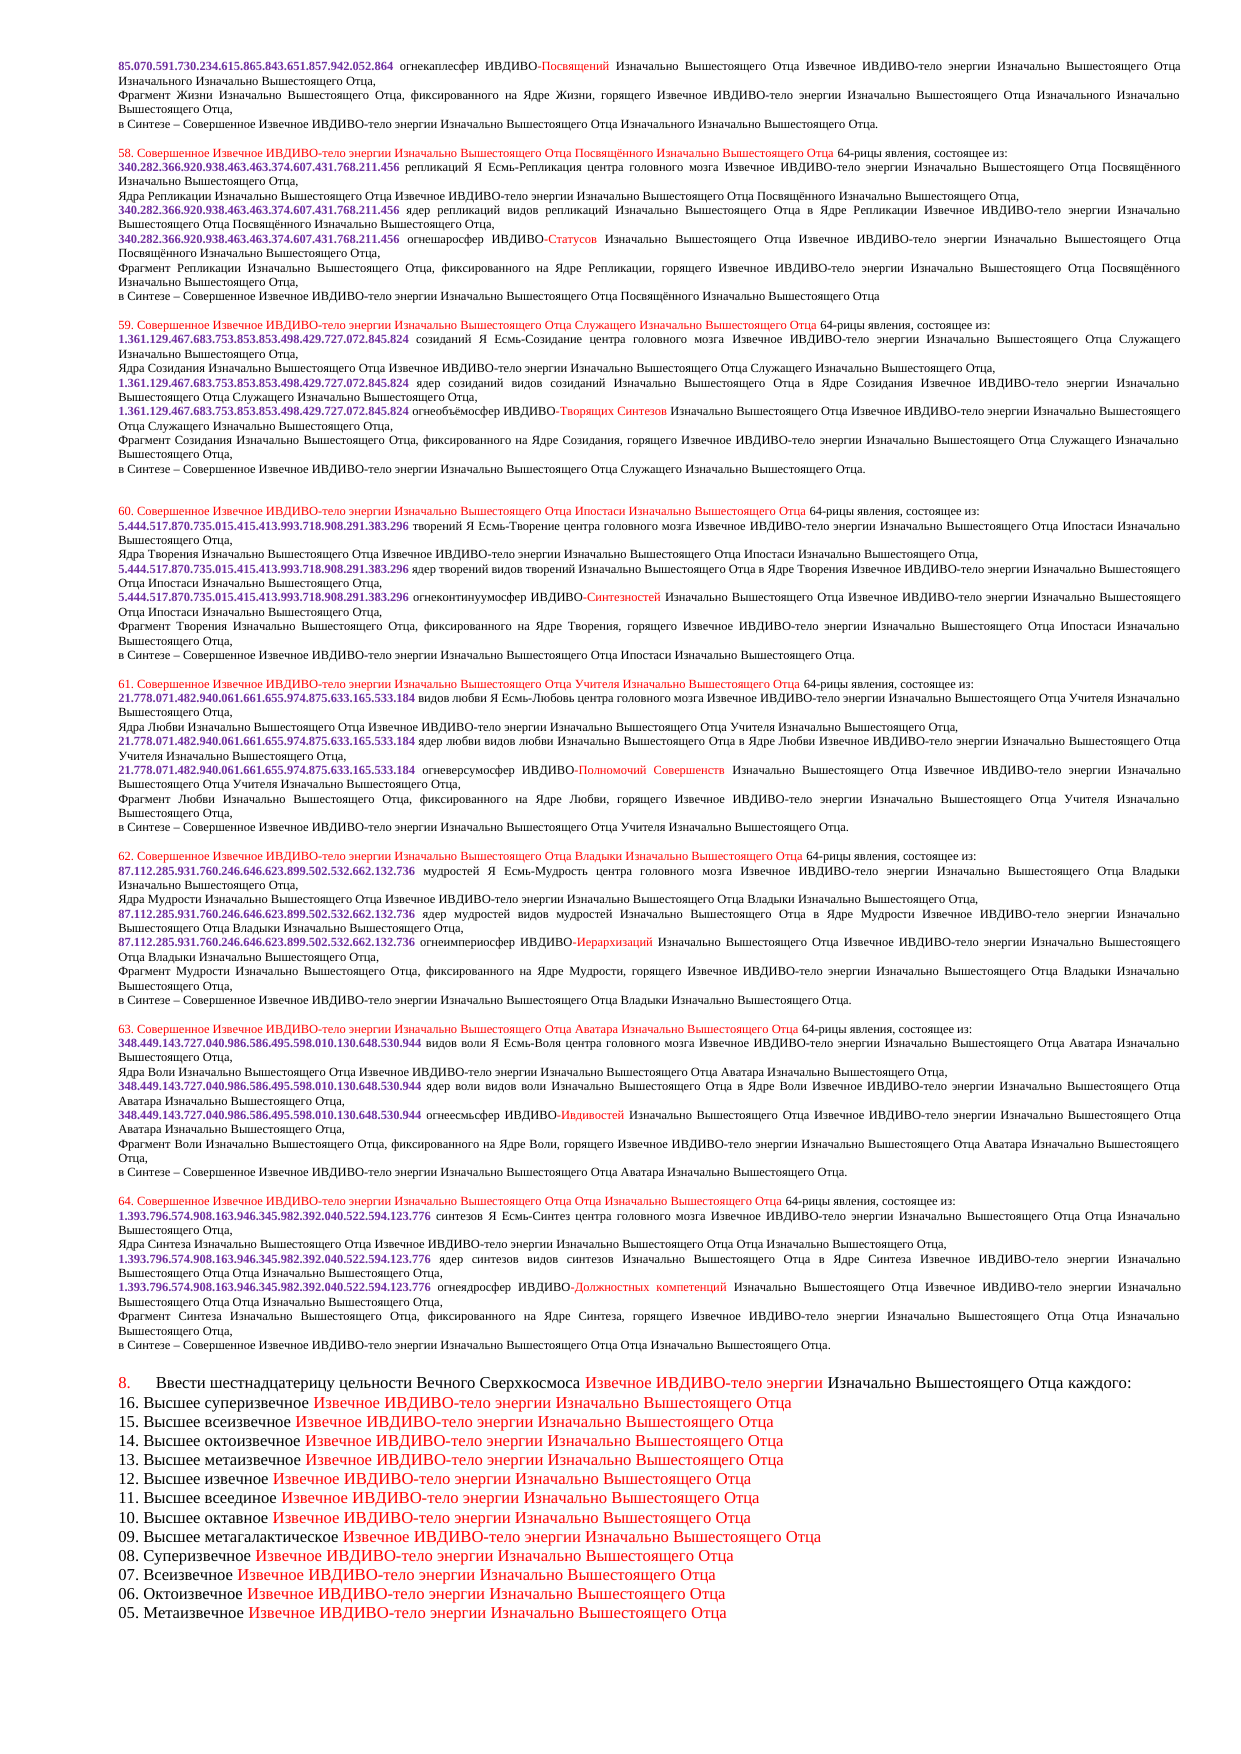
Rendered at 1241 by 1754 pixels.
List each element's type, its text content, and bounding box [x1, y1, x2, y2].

text 1.361.129.467.683.753.853.853.498.429.727.072.845.824 созиданий Я Есмь-Созидание центра головного мозга Извечное ИВДИВО-тело энергии Изначально Вышестоящего Отца Служащего Изначально Вышестоящего Отца, [118, 332, 1181, 361]
text Ядра Синтеза Изначально Вышестоящего Отца Извечное ИВДИВО-тело энергии Изначально Вышестоящего Отца Отца Изначально Вышестоящего Отца, [118, 1237, 1181, 1251]
text 60. Совершенное Извечное ИВДИВО-тело энергии Изначально Вышестоящего Отца Ипостаси Изначально Вышестоящего Отца 64-рицы явления, состоящее из: [118, 504, 1181, 518]
text в Синтезе – Совершенное Извечное ИВДИВО-тело энергии Изначально Вышестоящего Отца Посвящённого Изначально Вышестоящего Отца [118, 289, 1181, 303]
text Фрагмент Синтеза Изначально Вышестоящего Отца, фиксированного на Ядре Синтеза, горящего Извечное ИВДИВО-тело энергии Изначально Вышестоящего Отца Отца Изначально Вышестоящего Отца, [118, 1309, 1181, 1338]
text в Синтезе – Совершенное Извечное ИВДИВО-тело энергии Изначально Вышестоящего Отца Ипостаси Изначально Вышестоящего Отца. [118, 648, 1181, 662]
text 21.778.071.482.940.061.661.655.974.875.633.165.533.184 видов любви Я Есмь-Любовь центра головного мозга Извечное ИВДИВО-тело энергии Изначально Вышестоящего Отца Учителя Изначально Вышестоящего Отца, [118, 691, 1181, 719]
text 340.282.366.920.938.463.463.374.607.431.768.211.456 репликаций Я Есмь-Репликация центра головного мозга Извечное ИВДИВО-тело энергии Изначально Вышестоящего Отца Посвящённого Изначально Вышестоящего Отца, [118, 160, 1181, 188]
text 16. Высшее суперизвечное Извечное ИВДИВО-тело энергии Изначально Вышестоящего Отца [118, 1392, 1181, 1412]
text Ядра Репликации Изначально Вышестоящего Отца Извечное ИВДИВО-тело энергии Изначально Вышестоящего Отца Посвящённого Изначально Вышестоящего Отца, [118, 188, 1181, 203]
list Ввести шестнадцатерицу цельности Вечного Сверхкосмоса Извечное ИВДИВО-тело энергии Изначально Вышестоящего Отца каждого: [118, 1373, 1181, 1392]
text 63. Совершенное Извечное ИВДИВО-тело энергии Изначально Вышестоящего Отца Аватара Изначально Вышестоящего Отца 64-рицы явления, состоящее из: [118, 1021, 1181, 1036]
text в Синтезе – Совершенное Извечное ИВДИВО-тело энергии Изначально Вышестоящего Отца Изначального Изначально Вышестоящего Отца. [118, 117, 1181, 131]
text 348.449.143.727.040.986.586.495.598.010.130.648.530.944 огнеесмьсфер ИВДИВО-Ивдивостей Изначально Вышестоящего Отца Извечное ИВДИВО-тело энергии Изначально Вышестоящего Отца Аватара Изначально Вышестоящего Отца, [118, 1108, 1181, 1136]
text 348.449.143.727.040.986.586.495.598.010.130.648.530.944 видов воли Я Есмь-Воля центра головного мозга Извечное ИВДИВО-тело энергии Изначально Вышестоящего Отца Аватара Изначально Вышестоящего Отца, [118, 1036, 1181, 1064]
text 15. Высшее всеизвечное Извечное ИВДИВО-тело энергии Изначально Вышестоящего Отца [118, 1412, 1181, 1431]
text Ядра Любви Изначально Вышестоящего Отца Извечное ИВДИВО-тело энергии Изначально Вышестоящего Отца Учителя Изначально Вышестоящего Отца, [118, 719, 1181, 734]
text в Синтезе – Совершенное Извечное ИВДИВО-тело энергии Изначально Вышестоящего Отца Владыки Изначально Вышестоящего Отца. [118, 993, 1181, 1007]
text 87.112.285.931.760.246.646.623.899.502.532.662.132.736 мудростей Я Есмь-Мудрость центра головного мозга Извечное ИВДИВО-тело энергии Изначально Вышестоящего Отца Владыки Изначально Вышестоящего Отца, [118, 863, 1181, 892]
text Фрагмент Воли Изначально Вышестоящего Отца, фиксированного на Ядре Воли, горящего Извечное ИВДИВО-тело энергии Изначально Вышестоящего Отца Аватара Изначально Вышестоящего Отца, [118, 1136, 1181, 1165]
text 13. Высшее метаизвечное Извечное ИВДИВО-тело энергии Изначально Вышестоящего Отца [118, 1450, 1181, 1469]
text 85.070.591.730.234.615.865.843.651.857.942.052.864 огнекаплесфер ИВДИВО-Посвящений Изначально Вышестоящего Отца Извечное ИВДИВО-тело энергии Изначально Вышестоящего Отца Изначального Изначально Вышестоящего Отца, [118, 59, 1181, 88]
text 340.282.366.920.938.463.463.374.607.431.768.211.456 огнешаросфер ИВДИВО-Статусов Изначально Вышестоящего Отца Извечное ИВДИВО-тело энергии Изначально Вышестоящего Отца Посвящённого Изначально Вышестоящего Отца, [118, 232, 1181, 260]
text 05. Метаизвечное Извечное ИВДИВО-тело энергии Изначально Вышестоящего Отца [118, 1603, 1181, 1622]
text 1.393.796.574.908.163.946.345.982.392.040.522.594.123.776 синтезов Я Есмь-Синтез центра головного мозга Извечное ИВДИВО-тело энергии Изначально Вышестоящего Отца Отца Изначально Вышестоящего Отца, [118, 1208, 1181, 1237]
text 348.449.143.727.040.986.586.495.598.010.130.648.530.944 ядер воли видов воли Изначально Вышестоящего Отца в Ядре Воли Извечное ИВДИВО-тело энергии Изначально Вышестоящего Отца Аватара Изначально Вышестоящего Отца, [118, 1079, 1181, 1108]
text Фрагмент Жизни Изначально Вышестоящего Отца, фиксированного на Ядре Жизни, горящего Извечное ИВДИВО-тело энергии Изначально Вышестоящего Отца Изначального Изначально Вышестоящего Отца, [118, 88, 1181, 117]
text Ядра Созидания Изначально Вышестоящего Отца Извечное ИВДИВО-тело энергии Изначально Вышестоящего Отца Служащего Изначально Вышестоящего Отца, [118, 361, 1181, 375]
text Ядра Творения Изначально Вышестоящего Отца Извечное ИВДИВО-тело энергии Изначально Вышестоящего Отца Ипостаси Изначально Вышестоящего Отца, [118, 547, 1181, 561]
text 61. Совершенное Извечное ИВДИВО-тело энергии Изначально Вышестоящего Отца Учителя Изначально Вышестоящего Отца 64-рицы явления, состоящее из: [118, 676, 1181, 691]
text Фрагмент Созидания Изначально Вышестоящего Отца, фиксированного на Ядре Созидания, горящего Извечное ИВДИВО-тело энергии Изначально Вышестоящего Отца Служащего Изначально Вышестоящего Отца, [118, 433, 1181, 462]
text 87.112.285.931.760.246.646.623.899.502.532.662.132.736 огнеимпериосфер ИВДИВО-Иерархизаций Изначально Вышестоящего Отца Извечное ИВДИВО-тело энергии Изначально Вышестоящего Отца Владыки Изначально Вышестоящего Отца, [118, 935, 1181, 964]
text в Синтезе – Совершенное Извечное ИВДИВО-тело энергии Изначально Вышестоящего Отца Служащего Изначально Вышестоящего Отца. [118, 462, 1181, 476]
text 10. Высшее октавное Извечное ИВДИВО-тело энергии Изначально Вышестоящего Отца [118, 1507, 1181, 1527]
text в Синтезе – Совершенное Извечное ИВДИВО-тело энергии Изначально Вышестоящего Отца Аватара Изначально Вышестоящего Отца. [118, 1165, 1181, 1179]
text 64. Совершенное Извечное ИВДИВО-тело энергии Изначально Вышестоящего Отца Отца Изначально Вышестоящего Отца 64-рицы явления, состоящее из: [118, 1194, 1181, 1208]
text 1.361.129.467.683.753.853.853.498.429.727.072.845.824 огнеобъёмосфер ИВДИВО-Творящих Синтезов Изначально Вышестоящего Отца Извечное ИВДИВО-тело энергии Изначально Вышестоящего Отца Служащего Изначально Вышестоящего Отца, [118, 404, 1181, 433]
text 340.282.366.920.938.463.463.374.607.431.768.211.456 ядер репликаций видов репликаций Изначально Вышестоящего Отца в Ядре Репликации Извечное ИВДИВО-тело энергии Изначально Вышестоящего Отца Посвящённого Изначально Вышестоящего Отца, [118, 203, 1181, 232]
text Фрагмент Мудрости Изначально Вышестоящего Отца, фиксированного на Ядре Мудрости, горящего Извечное ИВДИВО-тело энергии Изначально Вышестоящего Отца Владыки Изначально Вышестоящего Отца, [118, 964, 1181, 993]
text в Синтезе – Совершенное Извечное ИВДИВО-тело энергии Изначально Вышестоящего Отца Учителя Изначально Вышестоящего Отца. [118, 820, 1181, 834]
text 11. Высшее всеединое Извечное ИВДИВО-тело энергии Изначально Вышестоящего Отца [118, 1488, 1181, 1507]
text 09. Высшее метагалактическое Извечное ИВДИВО-тело энергии Изначально Вышестоящего Отца [118, 1527, 1181, 1546]
text 21.778.071.482.940.061.661.655.974.875.633.165.533.184 ядер любви видов любви Изначально Вышестоящего Отца в Ядре Любви Извечное ИВДИВО-тело энергии Изначально Вышестоящего Отца Учителя Изначально Вышестоящего Отца, [118, 734, 1181, 763]
text 5.444.517.870.735.015.415.413.993.718.908.291.383.296 ядер творений видов творений Изначально Вышестоящего Отца в Ядре Творения Извечное ИВДИВО-тело энергии Изначально Вышестоящего Отца Ипостаси Изначально Вышестоящего Отца, [118, 561, 1181, 590]
text Ядра Воли Изначально Вышестоящего Отца Извечное ИВДИВО-тело энергии Изначально Вышестоящего Отца Аватара Изначально Вышестоящего Отца, [118, 1064, 1181, 1079]
text 58. Совершенное Извечное ИВДИВО-тело энергии Изначально Вышестоящего Отца Посвящённого Изначально Вышестоящего Отца 64-рицы явления, состоящее из: [118, 145, 1181, 160]
text Ядра Мудрости Изначально Вышестоящего Отца Извечное ИВДИВО-тело энергии Изначально Вышестоящего Отца Владыки Изначально Вышестоящего Отца, [118, 892, 1181, 906]
text 1.393.796.574.908.163.946.345.982.392.040.522.594.123.776 ядер синтезов видов синтезов Изначально Вышестоящего Отца в Ядре Синтеза Извечное ИВДИВО-тело энергии Изначально Вышестоящего Отца Отца Изначально Вышестоящего Отца, [118, 1251, 1181, 1280]
text Фрагмент Творения Изначально Вышестоящего Отца, фиксированного на Ядре Творения, горящего Извечное ИВДИВО-тело энергии Изначально Вышестоящего Отца Ипостаси Изначально Вышестоящего Отца, [118, 619, 1181, 648]
text 21.778.071.482.940.061.661.655.974.875.633.165.533.184 огневерсумосфер ИВДИВО-Полномочий Совершенств Изначально Вышестоящего Отца Извечное ИВДИВО-тело энергии Изначально Вышестоящего Отца Учителя Изначально Вышестоящего Отца, [118, 763, 1181, 791]
text 62. Совершенное Извечное ИВДИВО-тело энергии Изначально Вышестоящего Отца Владыки Изначально Вышестоящего Отца 64-рицы явления, состоящее из: [118, 849, 1181, 863]
text Фрагмент Репликации Изначально Вышестоящего Отца, фиксированного на Ядре Репликации, горящего Извечное ИВДИВО-тело энергии Изначально Вышестоящего Отца Посвящённого Изначально Вышестоящего Отца, [118, 260, 1181, 289]
text в Синтезе – Совершенное Извечное ИВДИВО-тело энергии Изначально Вышестоящего Отца Отца Изначально Вышестоящего Отца. [118, 1338, 1181, 1352]
text 06. Октоизвечное Извечное ИВДИВО-тело энергии Изначально Вышестоящего Отца [118, 1584, 1181, 1603]
text 08. Суперизвечное Извечное ИВДИВО-тело энергии Изначально Вышестоящего Отца [118, 1546, 1181, 1565]
text 12. Высшее извечное Извечное ИВДИВО-тело энергии Изначально Вышестоящего Отца [118, 1469, 1181, 1488]
text 59. Совершенное Извечное ИВДИВО-тело энергии Изначально Вышестоящего Отца Служащего Изначально Вышестоящего Отца 64-рицы явления, состоящее из: [118, 318, 1181, 332]
text 87.112.285.931.760.246.646.623.899.502.532.662.132.736 ядер мудростей видов мудростей Изначально Вышестоящего Отца в Ядре Мудрости Извечное ИВДИВО-тело энергии Изначально Вышестоящего Отца Владыки Изначально Вышестоящего Отца, [118, 906, 1181, 935]
text 5.444.517.870.735.015.415.413.993.718.908.291.383.296 огнеконтинуумосфер ИВДИВО-Синтезностей Изначально Вышестоящего Отца Извечное ИВДИВО-тело энергии Изначально Вышестоящего Отца Ипостаси Изначально Вышестоящего Отца, [118, 590, 1181, 619]
text 14. Высшее октоизвечное Извечное ИВДИВО-тело энергии Изначально Вышестоящего Отца [118, 1431, 1181, 1450]
text Фрагмент Любви Изначально Вышестоящего Отца, фиксированного на Ядре Любви, горящего Извечное ИВДИВО-тело энергии Изначально Вышестоящего Отца Учителя Изначально Вышестоящего Отца, [118, 791, 1181, 820]
text 1.361.129.467.683.753.853.853.498.429.727.072.845.824 ядер созиданий видов созиданий Изначально Вышестоящего Отца в Ядре Созидания Извечное ИВДИВО-тело энергии Изначально Вышестоящего Отца Служащего Изначально Вышестоящего Отца, [118, 375, 1181, 404]
text 07. Всеизвечное Извечное ИВДИВО-тело энергии Изначально Вышестоящего Отца [118, 1565, 1181, 1584]
text 1.393.796.574.908.163.946.345.982.392.040.522.594.123.776 огнеядросфер ИВДИВО-Должностных компетенций Изначально Вышестоящего Отца Извечное ИВДИВО-тело энергии Изначально Вышестоящего Отца Отца Изначально Вышестоящего Отца, [118, 1280, 1181, 1309]
text 5.444.517.870.735.015.415.413.993.718.908.291.383.296 творений Я Есмь-Творение центра головного мозга Извечное ИВДИВО-тело энергии Изначально Вышестоящего Отца Ипостаси Изначально Вышестоящего Отца, [118, 518, 1181, 547]
